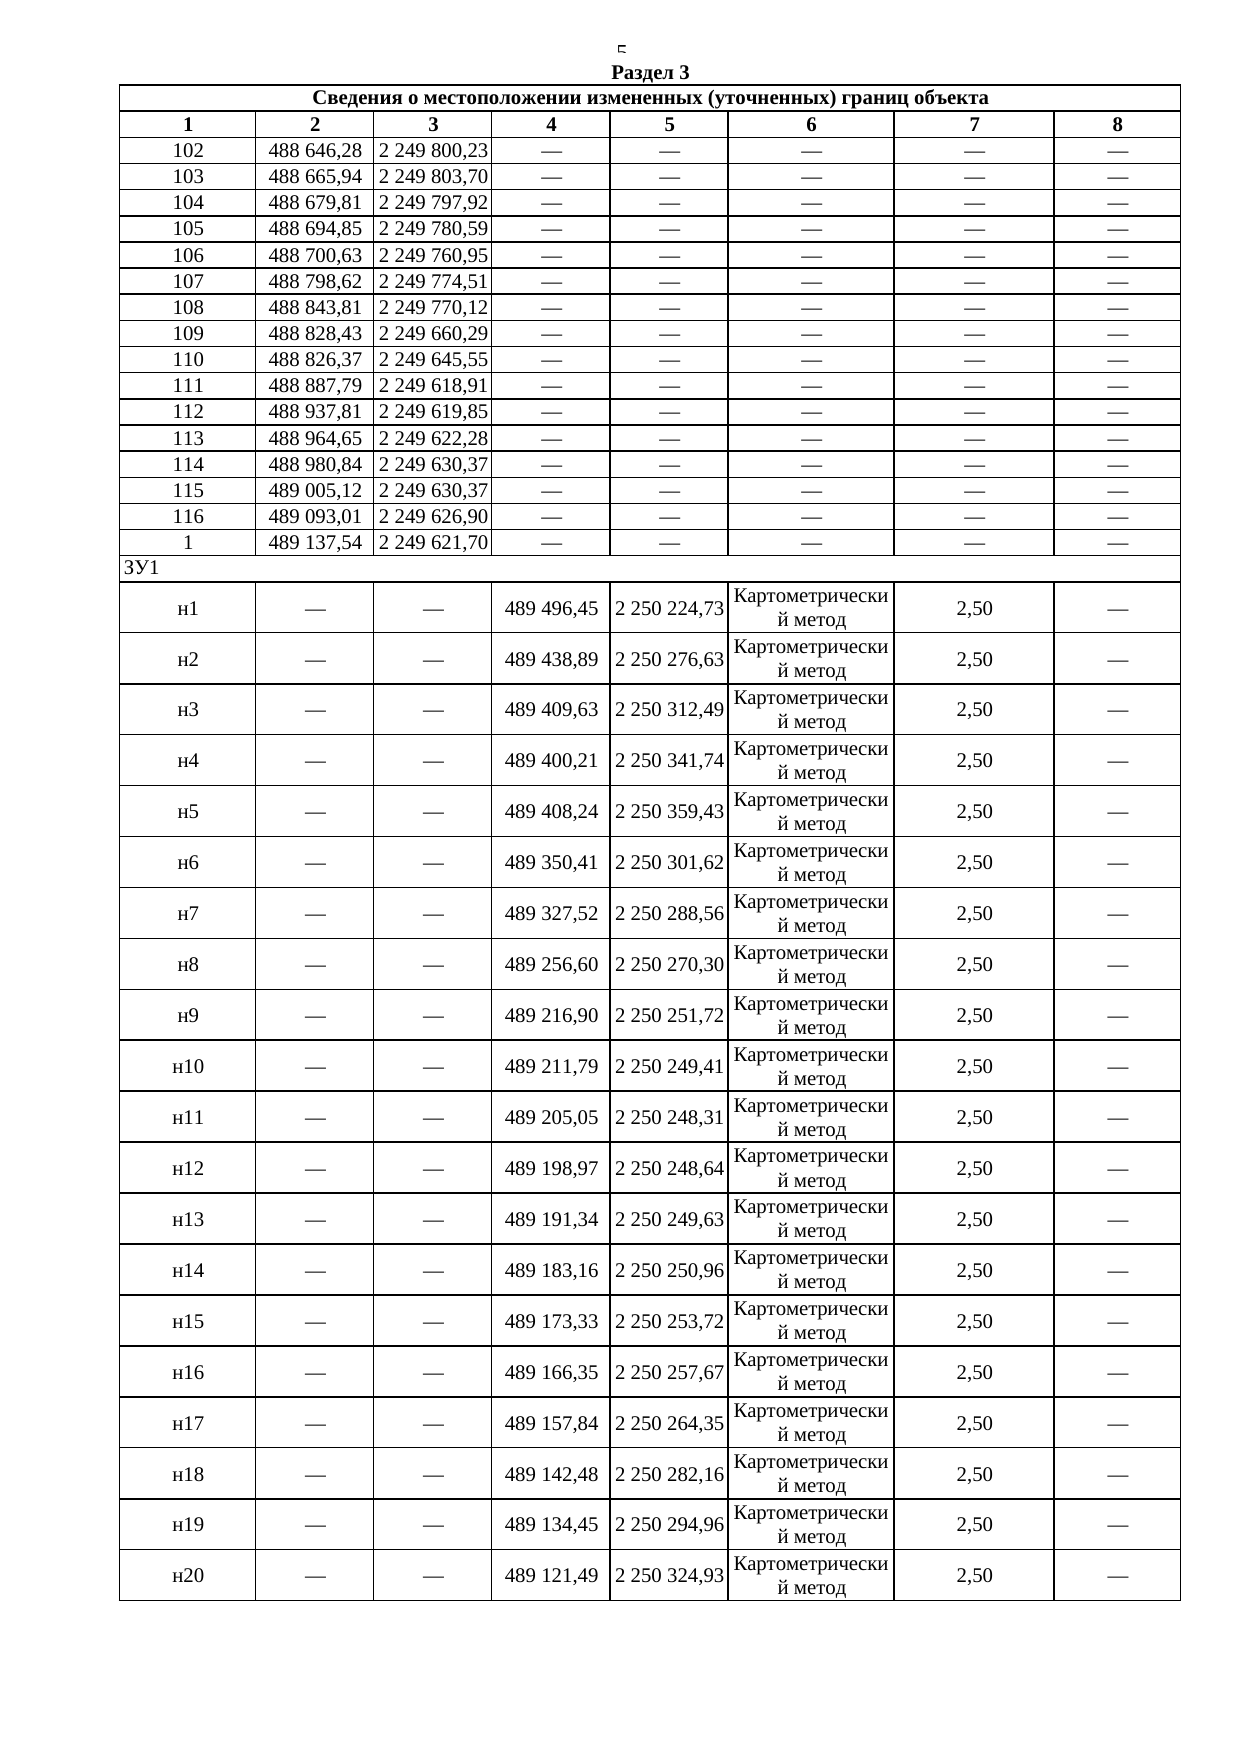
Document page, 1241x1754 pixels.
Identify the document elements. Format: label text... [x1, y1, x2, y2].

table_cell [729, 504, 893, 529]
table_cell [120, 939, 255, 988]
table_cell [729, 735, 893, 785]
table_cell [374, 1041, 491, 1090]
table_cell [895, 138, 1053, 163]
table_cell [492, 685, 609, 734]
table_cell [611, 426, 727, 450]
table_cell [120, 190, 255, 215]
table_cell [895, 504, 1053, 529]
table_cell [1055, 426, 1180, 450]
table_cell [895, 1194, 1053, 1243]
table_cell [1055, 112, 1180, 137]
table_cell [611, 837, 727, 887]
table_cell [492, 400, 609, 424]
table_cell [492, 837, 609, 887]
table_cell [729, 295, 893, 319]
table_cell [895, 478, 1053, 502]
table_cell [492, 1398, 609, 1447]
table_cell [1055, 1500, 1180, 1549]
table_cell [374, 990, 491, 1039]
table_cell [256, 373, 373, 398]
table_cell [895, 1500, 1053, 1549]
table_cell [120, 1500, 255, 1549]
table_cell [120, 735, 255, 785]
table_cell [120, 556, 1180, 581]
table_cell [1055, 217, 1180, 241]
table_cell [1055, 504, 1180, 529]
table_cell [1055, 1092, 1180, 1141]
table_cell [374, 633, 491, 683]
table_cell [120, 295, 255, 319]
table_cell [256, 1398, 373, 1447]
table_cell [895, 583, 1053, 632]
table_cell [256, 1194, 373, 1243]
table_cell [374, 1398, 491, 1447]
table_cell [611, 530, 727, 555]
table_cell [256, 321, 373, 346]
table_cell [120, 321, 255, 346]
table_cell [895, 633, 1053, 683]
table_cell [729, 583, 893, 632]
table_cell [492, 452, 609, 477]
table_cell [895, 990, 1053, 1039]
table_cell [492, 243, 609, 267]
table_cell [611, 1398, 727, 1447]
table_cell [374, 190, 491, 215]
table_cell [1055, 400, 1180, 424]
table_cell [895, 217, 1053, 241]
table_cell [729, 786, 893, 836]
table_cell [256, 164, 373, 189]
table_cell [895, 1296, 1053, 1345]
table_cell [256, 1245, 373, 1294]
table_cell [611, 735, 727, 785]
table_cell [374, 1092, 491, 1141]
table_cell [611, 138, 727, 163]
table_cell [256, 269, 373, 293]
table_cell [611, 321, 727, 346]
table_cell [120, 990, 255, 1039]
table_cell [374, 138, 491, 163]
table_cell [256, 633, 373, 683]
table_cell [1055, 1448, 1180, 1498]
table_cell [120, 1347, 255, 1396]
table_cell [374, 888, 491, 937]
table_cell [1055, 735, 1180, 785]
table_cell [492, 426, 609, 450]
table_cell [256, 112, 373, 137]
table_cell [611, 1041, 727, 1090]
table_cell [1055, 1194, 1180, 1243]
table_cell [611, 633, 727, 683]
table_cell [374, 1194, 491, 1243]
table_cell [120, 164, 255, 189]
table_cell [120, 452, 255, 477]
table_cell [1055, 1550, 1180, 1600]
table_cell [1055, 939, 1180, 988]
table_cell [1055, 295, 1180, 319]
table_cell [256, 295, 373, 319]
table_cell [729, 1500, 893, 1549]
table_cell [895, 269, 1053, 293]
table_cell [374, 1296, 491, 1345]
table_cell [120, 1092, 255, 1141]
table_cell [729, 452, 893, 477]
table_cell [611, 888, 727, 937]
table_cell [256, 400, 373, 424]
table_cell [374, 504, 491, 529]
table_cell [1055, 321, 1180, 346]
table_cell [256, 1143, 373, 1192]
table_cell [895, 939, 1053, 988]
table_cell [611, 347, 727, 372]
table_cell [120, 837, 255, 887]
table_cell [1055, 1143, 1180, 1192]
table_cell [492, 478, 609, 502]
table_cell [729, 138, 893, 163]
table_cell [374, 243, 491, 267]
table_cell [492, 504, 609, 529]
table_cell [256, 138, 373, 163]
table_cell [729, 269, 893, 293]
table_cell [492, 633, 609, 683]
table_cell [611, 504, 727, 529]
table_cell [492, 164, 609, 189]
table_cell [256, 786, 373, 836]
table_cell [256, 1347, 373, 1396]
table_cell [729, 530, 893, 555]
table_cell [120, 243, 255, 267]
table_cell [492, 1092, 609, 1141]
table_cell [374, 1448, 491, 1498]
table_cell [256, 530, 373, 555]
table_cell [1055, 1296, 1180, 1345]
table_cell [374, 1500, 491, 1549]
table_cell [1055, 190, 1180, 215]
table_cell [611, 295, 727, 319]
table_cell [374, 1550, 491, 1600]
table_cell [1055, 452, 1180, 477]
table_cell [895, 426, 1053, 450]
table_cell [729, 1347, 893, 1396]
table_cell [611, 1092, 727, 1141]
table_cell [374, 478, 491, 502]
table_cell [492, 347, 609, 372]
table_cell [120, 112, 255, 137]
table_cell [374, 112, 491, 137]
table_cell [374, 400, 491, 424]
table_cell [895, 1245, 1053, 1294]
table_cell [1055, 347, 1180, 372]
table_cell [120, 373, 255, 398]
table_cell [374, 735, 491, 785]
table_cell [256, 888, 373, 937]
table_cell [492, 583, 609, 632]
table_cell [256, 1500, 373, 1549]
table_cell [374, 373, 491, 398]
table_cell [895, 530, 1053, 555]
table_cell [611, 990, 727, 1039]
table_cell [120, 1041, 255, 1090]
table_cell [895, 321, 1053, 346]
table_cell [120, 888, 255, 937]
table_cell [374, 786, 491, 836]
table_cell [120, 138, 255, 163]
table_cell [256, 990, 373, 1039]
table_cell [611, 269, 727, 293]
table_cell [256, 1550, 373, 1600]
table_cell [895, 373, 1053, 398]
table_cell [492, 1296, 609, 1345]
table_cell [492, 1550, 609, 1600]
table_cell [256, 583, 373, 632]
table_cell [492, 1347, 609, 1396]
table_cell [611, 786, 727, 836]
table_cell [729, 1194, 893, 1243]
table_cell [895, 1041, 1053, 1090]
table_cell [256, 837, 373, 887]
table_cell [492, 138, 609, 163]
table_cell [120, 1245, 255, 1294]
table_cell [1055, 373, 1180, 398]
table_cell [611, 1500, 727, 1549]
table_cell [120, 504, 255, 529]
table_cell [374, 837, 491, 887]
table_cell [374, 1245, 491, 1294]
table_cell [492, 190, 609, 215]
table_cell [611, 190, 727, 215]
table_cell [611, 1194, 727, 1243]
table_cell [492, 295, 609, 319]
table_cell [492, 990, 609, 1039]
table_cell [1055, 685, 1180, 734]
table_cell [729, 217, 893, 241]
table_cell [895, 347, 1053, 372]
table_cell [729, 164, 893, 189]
text Раздел 3 [314, 60, 987, 84]
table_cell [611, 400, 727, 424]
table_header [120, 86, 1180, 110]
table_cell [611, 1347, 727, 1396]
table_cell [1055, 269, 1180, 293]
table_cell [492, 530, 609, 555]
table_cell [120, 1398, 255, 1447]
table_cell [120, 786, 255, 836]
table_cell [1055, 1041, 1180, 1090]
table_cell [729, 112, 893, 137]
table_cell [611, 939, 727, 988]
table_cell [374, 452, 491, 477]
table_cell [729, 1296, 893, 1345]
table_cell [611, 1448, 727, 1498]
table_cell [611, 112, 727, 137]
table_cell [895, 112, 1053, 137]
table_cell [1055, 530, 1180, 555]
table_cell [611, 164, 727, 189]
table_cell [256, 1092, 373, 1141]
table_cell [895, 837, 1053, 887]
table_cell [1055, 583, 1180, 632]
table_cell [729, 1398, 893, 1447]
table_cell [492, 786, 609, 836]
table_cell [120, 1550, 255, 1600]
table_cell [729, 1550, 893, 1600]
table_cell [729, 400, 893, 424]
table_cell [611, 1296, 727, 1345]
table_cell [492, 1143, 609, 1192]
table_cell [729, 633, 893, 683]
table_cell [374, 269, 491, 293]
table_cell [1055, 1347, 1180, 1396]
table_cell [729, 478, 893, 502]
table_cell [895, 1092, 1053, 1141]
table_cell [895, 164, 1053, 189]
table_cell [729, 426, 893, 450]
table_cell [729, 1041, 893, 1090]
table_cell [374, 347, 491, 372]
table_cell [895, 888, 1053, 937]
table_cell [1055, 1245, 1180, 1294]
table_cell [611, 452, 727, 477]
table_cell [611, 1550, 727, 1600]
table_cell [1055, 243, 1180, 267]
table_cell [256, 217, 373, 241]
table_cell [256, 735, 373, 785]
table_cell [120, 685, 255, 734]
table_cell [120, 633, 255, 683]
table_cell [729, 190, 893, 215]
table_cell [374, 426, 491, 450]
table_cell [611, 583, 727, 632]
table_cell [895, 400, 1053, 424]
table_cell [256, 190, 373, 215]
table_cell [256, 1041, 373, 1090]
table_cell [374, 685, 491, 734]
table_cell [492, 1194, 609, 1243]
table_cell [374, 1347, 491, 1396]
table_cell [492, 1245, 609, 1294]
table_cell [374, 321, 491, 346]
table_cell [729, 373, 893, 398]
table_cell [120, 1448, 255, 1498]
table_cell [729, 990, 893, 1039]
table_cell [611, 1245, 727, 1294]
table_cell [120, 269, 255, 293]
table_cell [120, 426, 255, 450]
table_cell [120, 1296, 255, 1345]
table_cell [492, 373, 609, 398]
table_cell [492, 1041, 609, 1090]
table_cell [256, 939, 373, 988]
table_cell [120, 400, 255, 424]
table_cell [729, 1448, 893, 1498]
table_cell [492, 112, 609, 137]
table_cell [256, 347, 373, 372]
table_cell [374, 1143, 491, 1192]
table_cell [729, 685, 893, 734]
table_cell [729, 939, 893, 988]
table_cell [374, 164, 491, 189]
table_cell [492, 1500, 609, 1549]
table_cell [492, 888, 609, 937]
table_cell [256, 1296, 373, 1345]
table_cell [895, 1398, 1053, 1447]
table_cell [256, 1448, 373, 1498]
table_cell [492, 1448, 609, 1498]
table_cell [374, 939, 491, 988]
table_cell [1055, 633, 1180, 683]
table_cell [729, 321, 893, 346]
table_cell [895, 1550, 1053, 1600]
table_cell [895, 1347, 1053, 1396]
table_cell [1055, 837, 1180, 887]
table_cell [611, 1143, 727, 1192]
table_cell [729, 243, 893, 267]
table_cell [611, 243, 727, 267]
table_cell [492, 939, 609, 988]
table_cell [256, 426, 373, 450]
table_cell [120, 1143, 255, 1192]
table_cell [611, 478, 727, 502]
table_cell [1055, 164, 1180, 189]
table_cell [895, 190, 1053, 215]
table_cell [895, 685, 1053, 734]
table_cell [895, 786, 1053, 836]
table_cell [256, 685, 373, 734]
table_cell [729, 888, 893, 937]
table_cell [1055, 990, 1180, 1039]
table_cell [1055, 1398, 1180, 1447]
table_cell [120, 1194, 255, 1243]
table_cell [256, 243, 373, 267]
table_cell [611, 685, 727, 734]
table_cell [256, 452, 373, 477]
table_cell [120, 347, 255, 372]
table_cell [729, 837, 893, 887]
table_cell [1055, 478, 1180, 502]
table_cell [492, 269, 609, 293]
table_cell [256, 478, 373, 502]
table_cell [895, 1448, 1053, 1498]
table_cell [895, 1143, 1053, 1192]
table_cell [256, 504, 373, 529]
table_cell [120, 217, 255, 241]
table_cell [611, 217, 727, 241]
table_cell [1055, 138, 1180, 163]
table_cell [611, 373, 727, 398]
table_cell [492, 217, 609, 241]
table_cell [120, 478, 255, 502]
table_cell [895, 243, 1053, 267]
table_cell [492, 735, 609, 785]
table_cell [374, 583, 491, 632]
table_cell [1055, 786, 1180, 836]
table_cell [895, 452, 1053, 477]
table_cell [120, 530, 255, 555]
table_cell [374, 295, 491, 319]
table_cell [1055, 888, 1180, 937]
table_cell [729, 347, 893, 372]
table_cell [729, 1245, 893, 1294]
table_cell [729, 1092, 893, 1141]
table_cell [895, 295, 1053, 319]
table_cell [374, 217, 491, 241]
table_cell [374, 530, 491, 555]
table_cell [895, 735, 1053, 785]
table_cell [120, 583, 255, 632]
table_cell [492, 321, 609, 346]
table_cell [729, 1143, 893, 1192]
